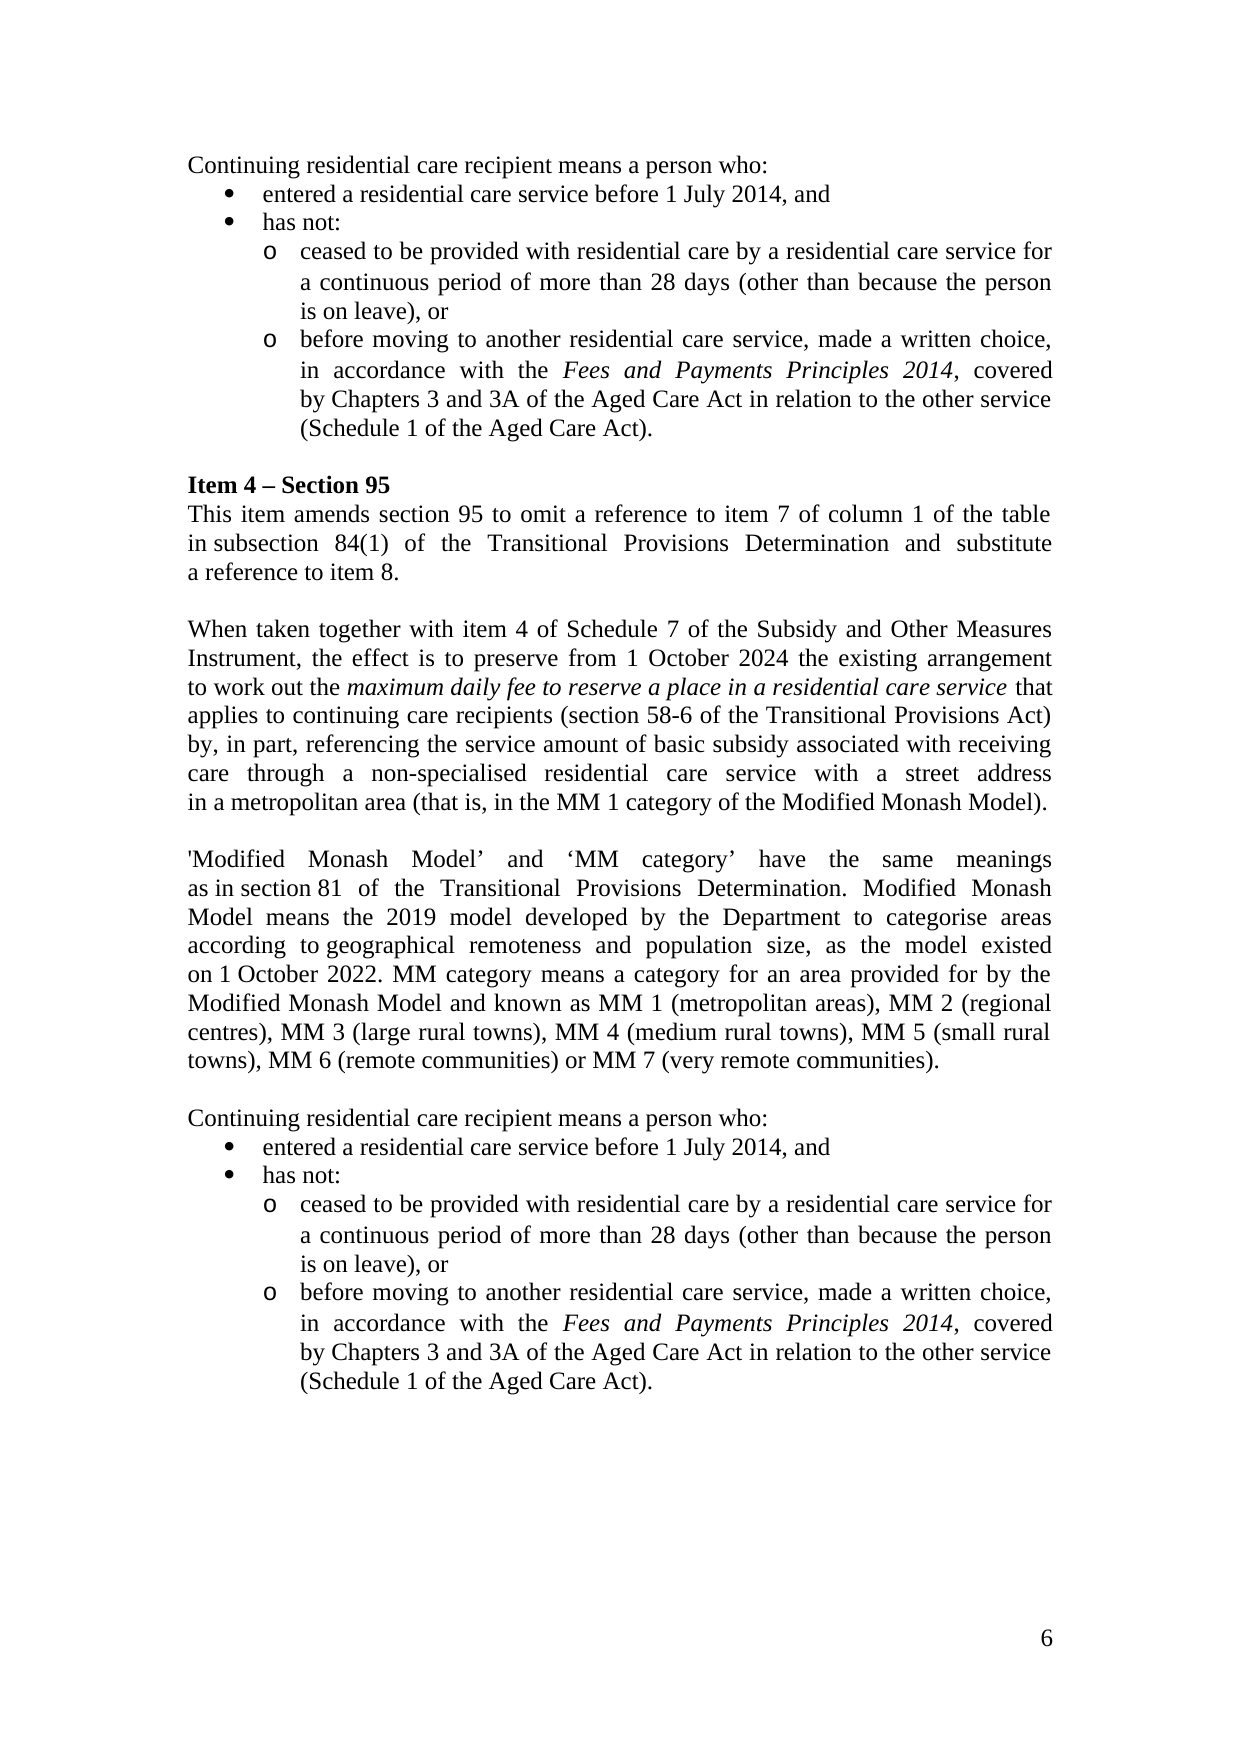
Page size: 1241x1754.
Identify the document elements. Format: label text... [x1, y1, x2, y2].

list entered a residential care service before 1 July 2014, and [225, 1132, 1053, 1160]
list ceased to be provided with residential care by a residential care service for a continuous period of more than 28 days (other than because the person is on leave), or [262, 236, 1053, 324]
list entered a residential care service before 1 July 2014, and [225, 179, 1053, 207]
text When taken together with item 4 of Schedule 7 of the Subsidy and Other Measures Instrument, the effect is to preserve from 1 October 2024 the existing arrangement to work out the maximum daily fee to reserve a place in a residential care service that applies to continuing care recipients (section 58-6 of the Transitional Provisions Act) by, in part, referencing the service amount of basic subsidy associated with receiving care through a non-specialised residential care service with a street address in a metropolitan area (that is, in the MM 1 category of the Modified Monash Model). [187, 614, 1053, 815]
list before moving to another residential care service, made a written choice, in accordance with the Fees and Payments Principles 2014, covered by Chapters 3 and 3A of the Aged Care Act in relation to the other service (Schedule 1 of the Aged Care Act). [262, 1277, 1053, 1394]
list has not: [225, 207, 1053, 236]
text Continuing residential care recipient means a person who: [187, 1103, 1053, 1132]
text Item 4 – Section 95 [187, 470, 1053, 499]
text Continuing residential care recipient means a person who: [187, 150, 1053, 179]
list ceased to be provided with residential care by a residential care service for a continuous period of more than 28 days (other than because the person is on leave), or [262, 1189, 1053, 1277]
text This item amends section 95 to omit a reference to item 7 of column 1 of the table in subsection 84(1) of the Transitional Provisions Determination and substitute a reference to item 8. [187, 499, 1053, 585]
list has not: [225, 1160, 1053, 1189]
text 'Modified Monash Model’ and ‘MM category’ have the same meanings as in section 81 of the Transitional Provisions Determination. Modified Monash Model means the 2019 model developed by the Department to categorise areas according to geographical remoteness and population size, as the model existed on 1 October 2022. MM category means a category for an area provided for by the Modified Monash Model and known as MM 1 (metropolitan areas), MM 2 (regional centres), MM 3 (large rural towns), MM 4 (medium rural towns), MM 5 (small rural towns), MM 6 (remote communities) or MM 7 (very remote communities). [187, 844, 1053, 1074]
list before moving to another residential care service, made a written choice, in accordance with the Fees and Payments Principles 2014, covered by Chapters 3 and 3A of the Aged Care Act in relation to the other service (Schedule 1 of the Aged Care Act). [262, 324, 1053, 442]
